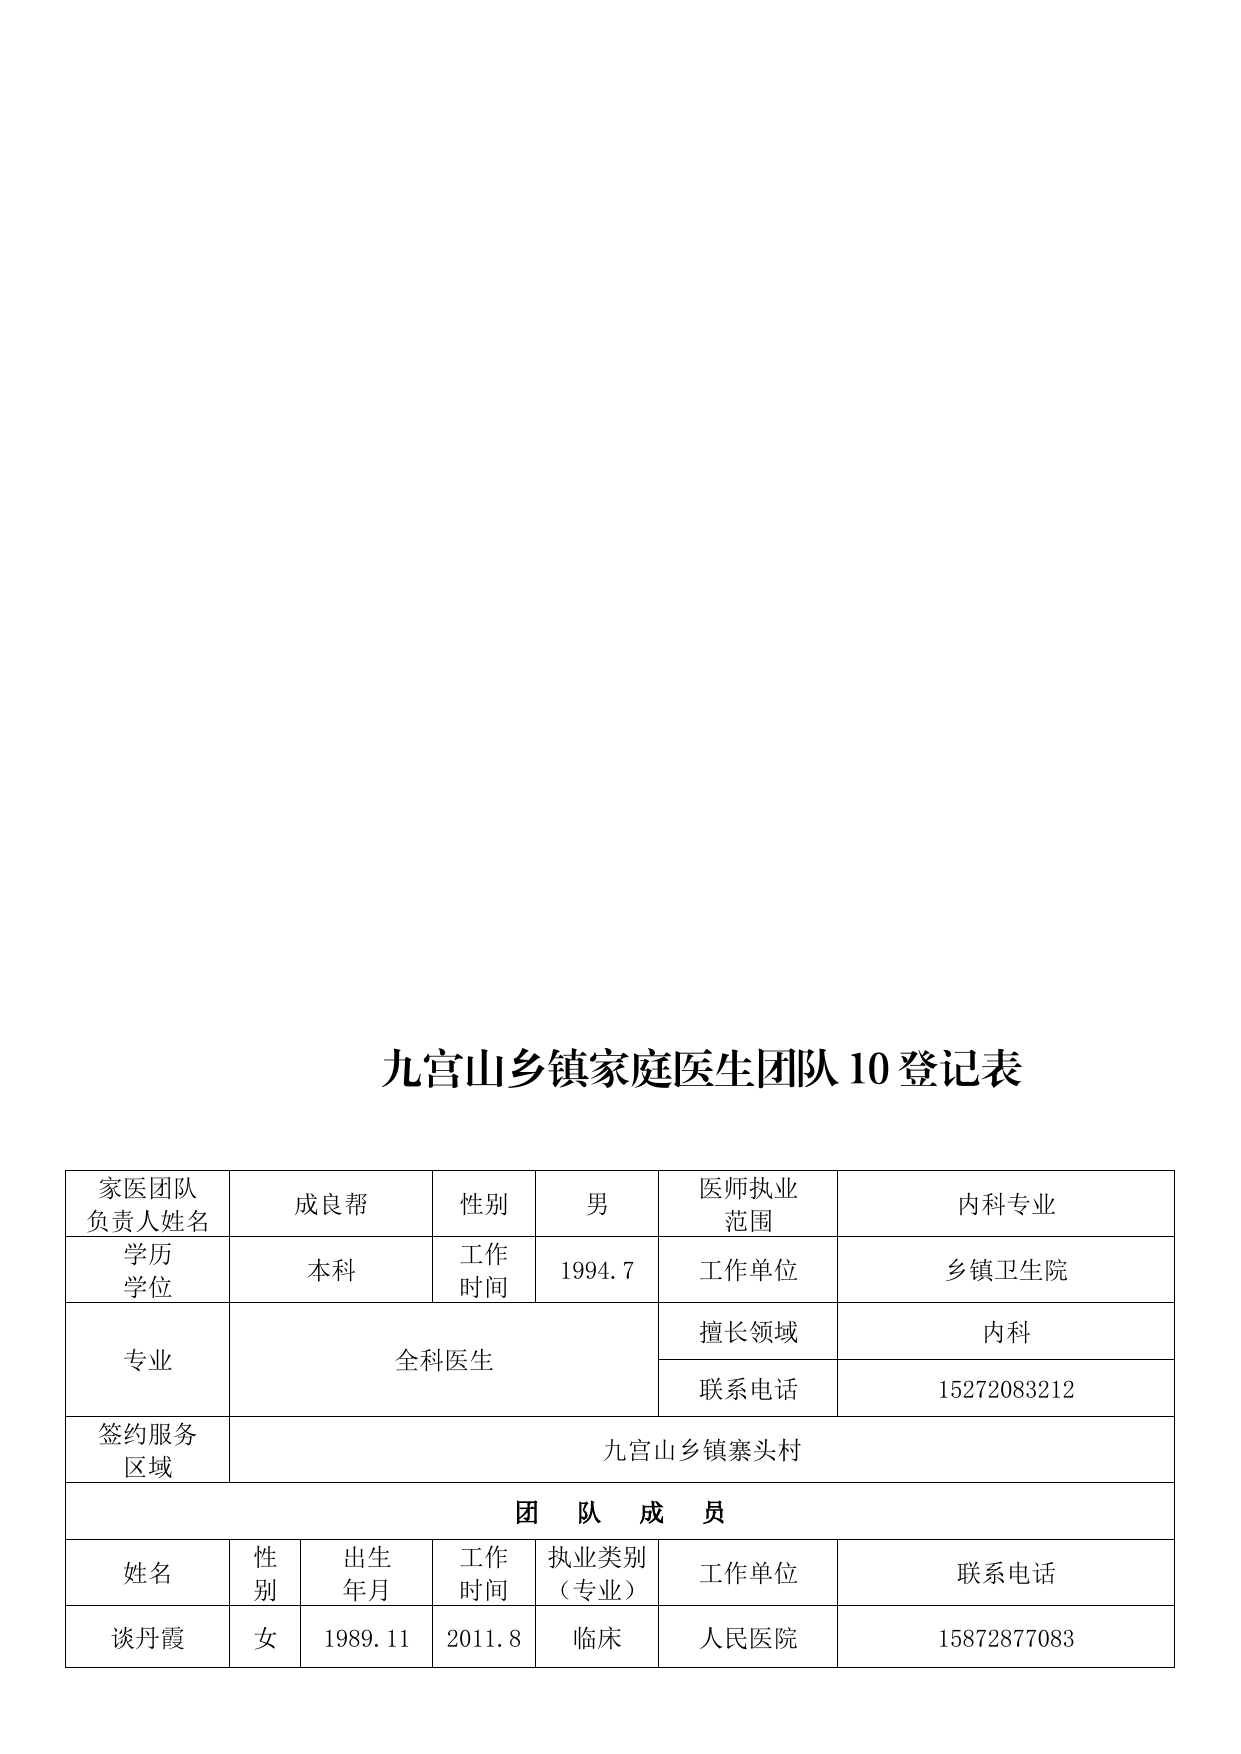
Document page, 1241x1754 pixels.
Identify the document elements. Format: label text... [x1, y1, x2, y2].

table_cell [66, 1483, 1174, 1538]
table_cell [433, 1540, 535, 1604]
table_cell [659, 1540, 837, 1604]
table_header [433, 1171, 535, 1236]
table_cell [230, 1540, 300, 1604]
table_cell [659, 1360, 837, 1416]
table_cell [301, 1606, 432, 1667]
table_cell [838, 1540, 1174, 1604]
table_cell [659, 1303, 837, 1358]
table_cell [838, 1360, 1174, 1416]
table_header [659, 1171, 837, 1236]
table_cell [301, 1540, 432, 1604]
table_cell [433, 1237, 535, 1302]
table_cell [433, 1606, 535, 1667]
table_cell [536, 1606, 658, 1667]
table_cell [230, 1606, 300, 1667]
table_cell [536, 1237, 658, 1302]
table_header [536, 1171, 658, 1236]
text 九宫山乡镇家庭医生团队10登记表 [47, 1039, 1193, 1104]
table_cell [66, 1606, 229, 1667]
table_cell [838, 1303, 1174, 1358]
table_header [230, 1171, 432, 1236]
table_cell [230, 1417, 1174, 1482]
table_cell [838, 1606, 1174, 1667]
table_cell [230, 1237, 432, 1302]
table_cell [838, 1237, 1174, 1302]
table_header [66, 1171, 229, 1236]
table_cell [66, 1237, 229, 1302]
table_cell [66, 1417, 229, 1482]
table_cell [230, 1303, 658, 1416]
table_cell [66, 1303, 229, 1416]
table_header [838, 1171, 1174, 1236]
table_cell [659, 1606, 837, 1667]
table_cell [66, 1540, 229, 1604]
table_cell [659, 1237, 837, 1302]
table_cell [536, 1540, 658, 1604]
